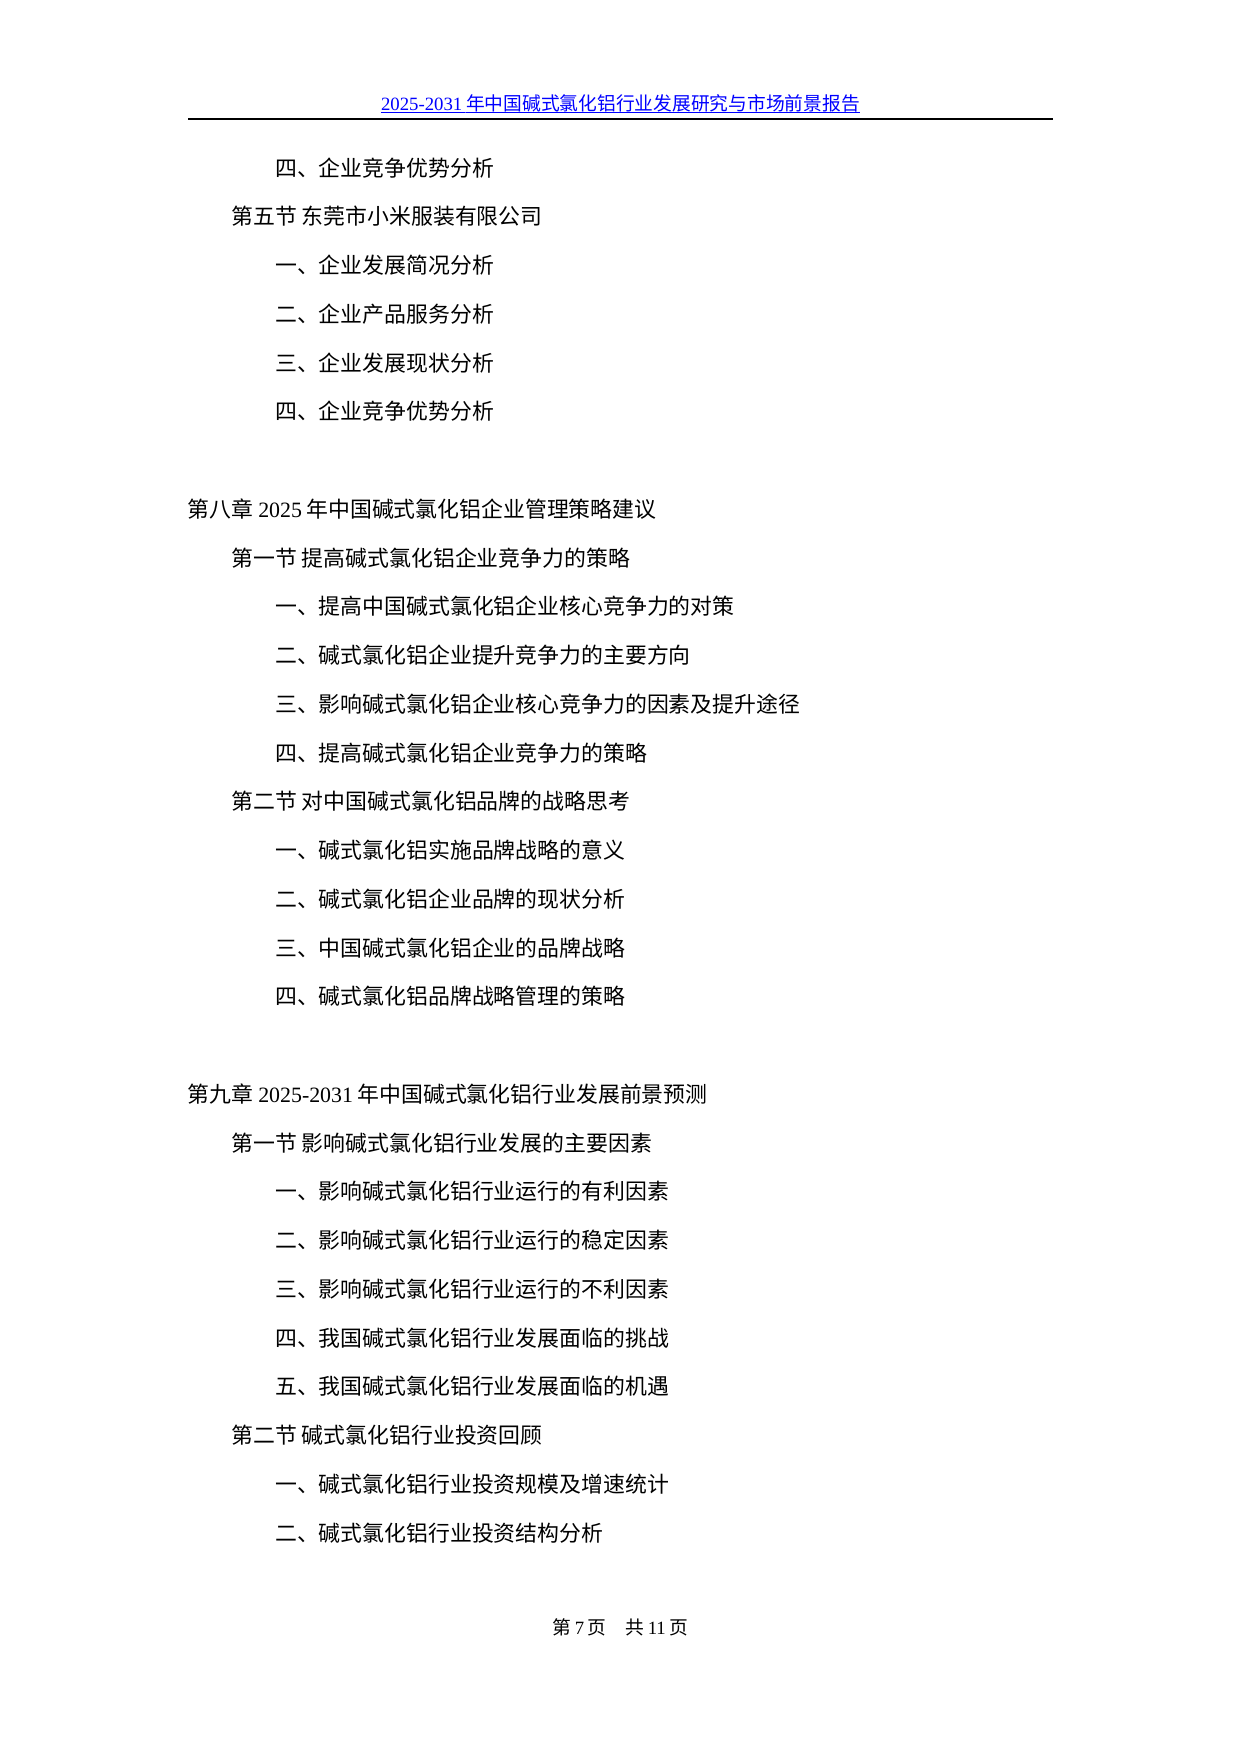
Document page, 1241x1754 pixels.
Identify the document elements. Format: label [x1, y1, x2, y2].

text [187, 150, 1053, 1548]
